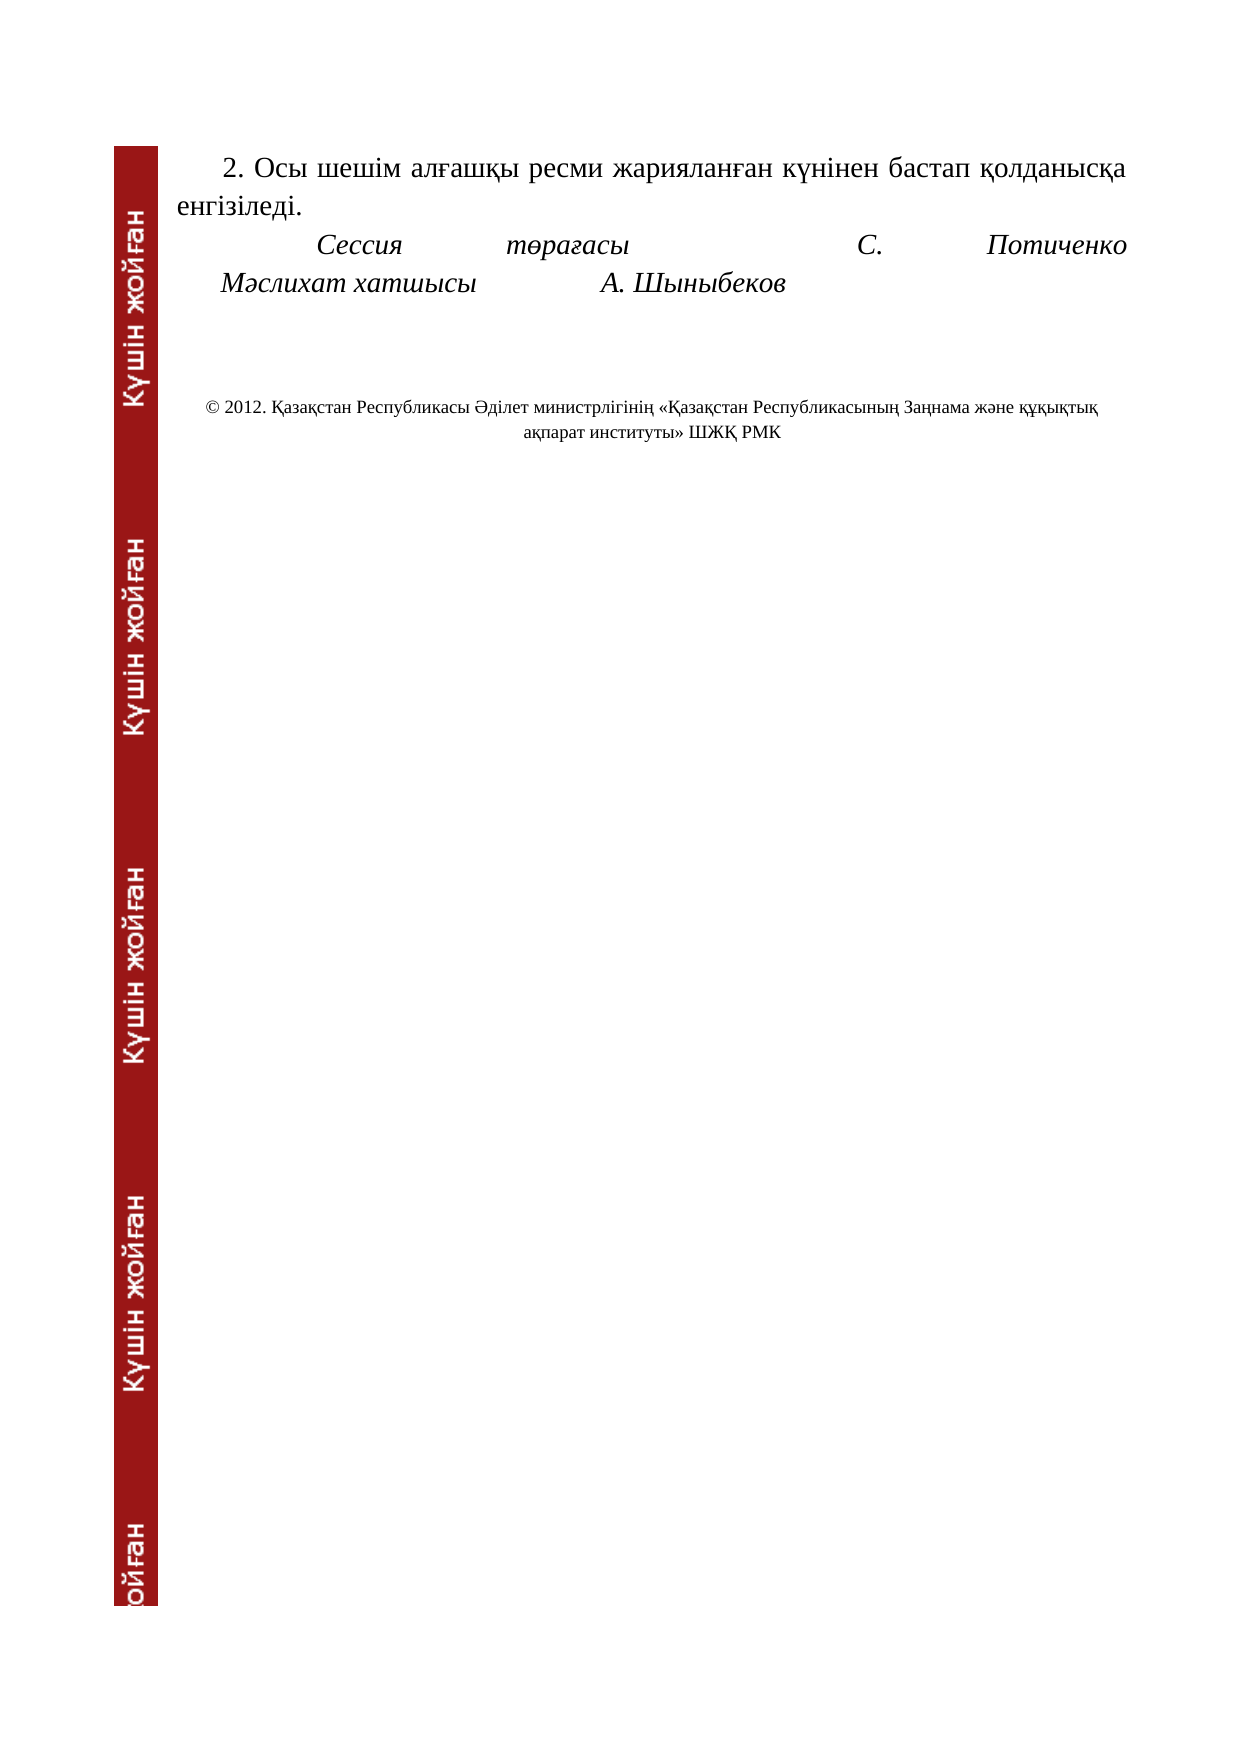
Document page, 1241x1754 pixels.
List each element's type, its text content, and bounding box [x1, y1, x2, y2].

picture [114, 146, 158, 150]
text © 2012. Қазақстан Республикасы Әділет министрлігінің «Қазақстан Республикасының Заңнама және құқықтық ақпарат институты» ШЖҚ РМК [112, 396, 1128, 442]
picture [114, 442, 158, 1606]
text Сессия төрағасы С. Потиченко Мәслихат хатшысы А. Шыныбеков [112, 227, 1128, 299]
picture [114, 222, 158, 227]
picture [114, 299, 158, 396]
